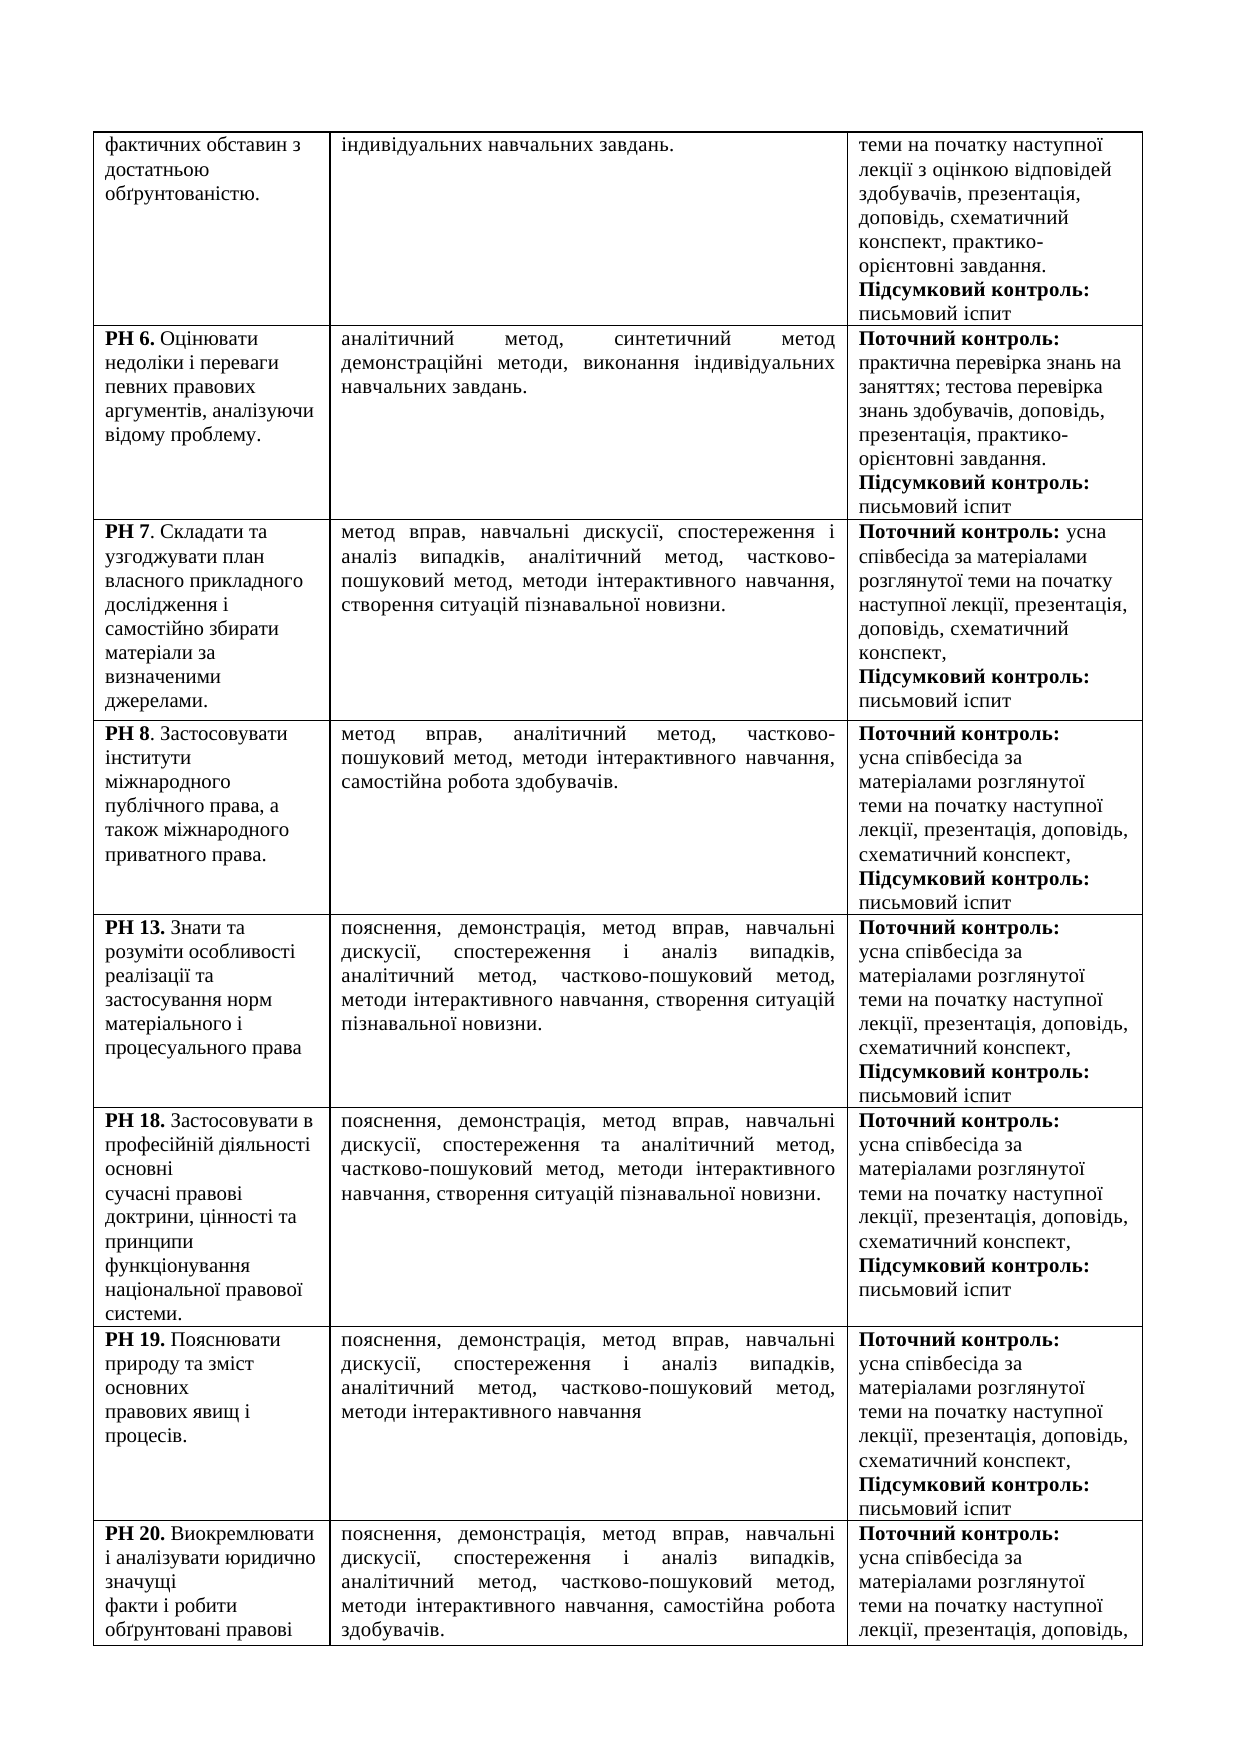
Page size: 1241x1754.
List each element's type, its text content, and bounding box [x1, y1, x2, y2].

table_cell метод вправ, аналітичний метод, частково-пошуковий метод, методи інтерактивного навчання, самостійна робота здобувачів. [331, 721, 847, 914]
table_cell Поточний контроль: практична перевірка знань на заняттях; тестова перевірка знань здобувачів, доповідь, презентація, практико-орієнтовні завдання. Підсумковий контроль: письмовий іспит [848, 326, 1142, 518]
table_cell РН 7. Складати та узгоджувати план власного прикладного дослідження і самостійно збирати матеріали за визначеними джерелами. [94, 520, 329, 720]
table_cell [331, 133, 847, 325]
table_cell пояснення, демонстрація, метод вправ, навчальні дискусії, спостереження і аналіз випадків, аналітичний метод, частково-пошуковий метод, методи інтерактивного навчання [331, 1327, 847, 1520]
table_cell РН 18. Застосовувати в професійній діяльності основні сучасні правові доктрини, цінності та принципи функціонування національної правової системи. [94, 1108, 329, 1326]
table_cell метод вправ, навчальні дискусії, спостереження і аналіз випадків, аналітичний метод, частково-пошуковий метод, методи інтерактивного навчання, створення ситуацій пізнавальної новизни. [331, 520, 847, 720]
table_cell РН 19. Пояснювати природу та зміст основних правових явищ і процесів. [94, 1327, 329, 1520]
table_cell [94, 1521, 329, 1644]
table_cell пояснення, демонстрація, метод вправ, навчальні дискусії, спостереження та аналітичний метод, частково-пошуковий метод, методи інтерактивного навчання, створення ситуацій пізнавальної новизни. [331, 1108, 847, 1326]
table_cell аналітичний метод, синтетичний метод демонстраційні методи, виконання індивідуальних навчальних завдань. [331, 326, 847, 518]
table_cell РН 8. Застосовувати інститути міжнародного публічного права, а також міжнародного приватного права. [94, 721, 329, 914]
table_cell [94, 133, 329, 325]
table_cell РН 6. Оцінювати недоліки і переваги певних правових аргументів, аналізуючи відому проблему. [94, 326, 329, 518]
table_cell пояснення, демонстрація, метод вправ, навчальні дискусії, спостереження і аналіз випадків, аналітичний метод, частково-пошуковий метод, методи інтерактивного навчання, створення ситуацій пізнавальної новизни. [331, 915, 847, 1107]
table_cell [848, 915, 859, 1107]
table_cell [848, 133, 1142, 325]
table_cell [331, 1521, 847, 1644]
table_cell РН 13. Знати та розуміти особливості реалізації та застосування норм матеріального і процесуального права [94, 915, 329, 1107]
